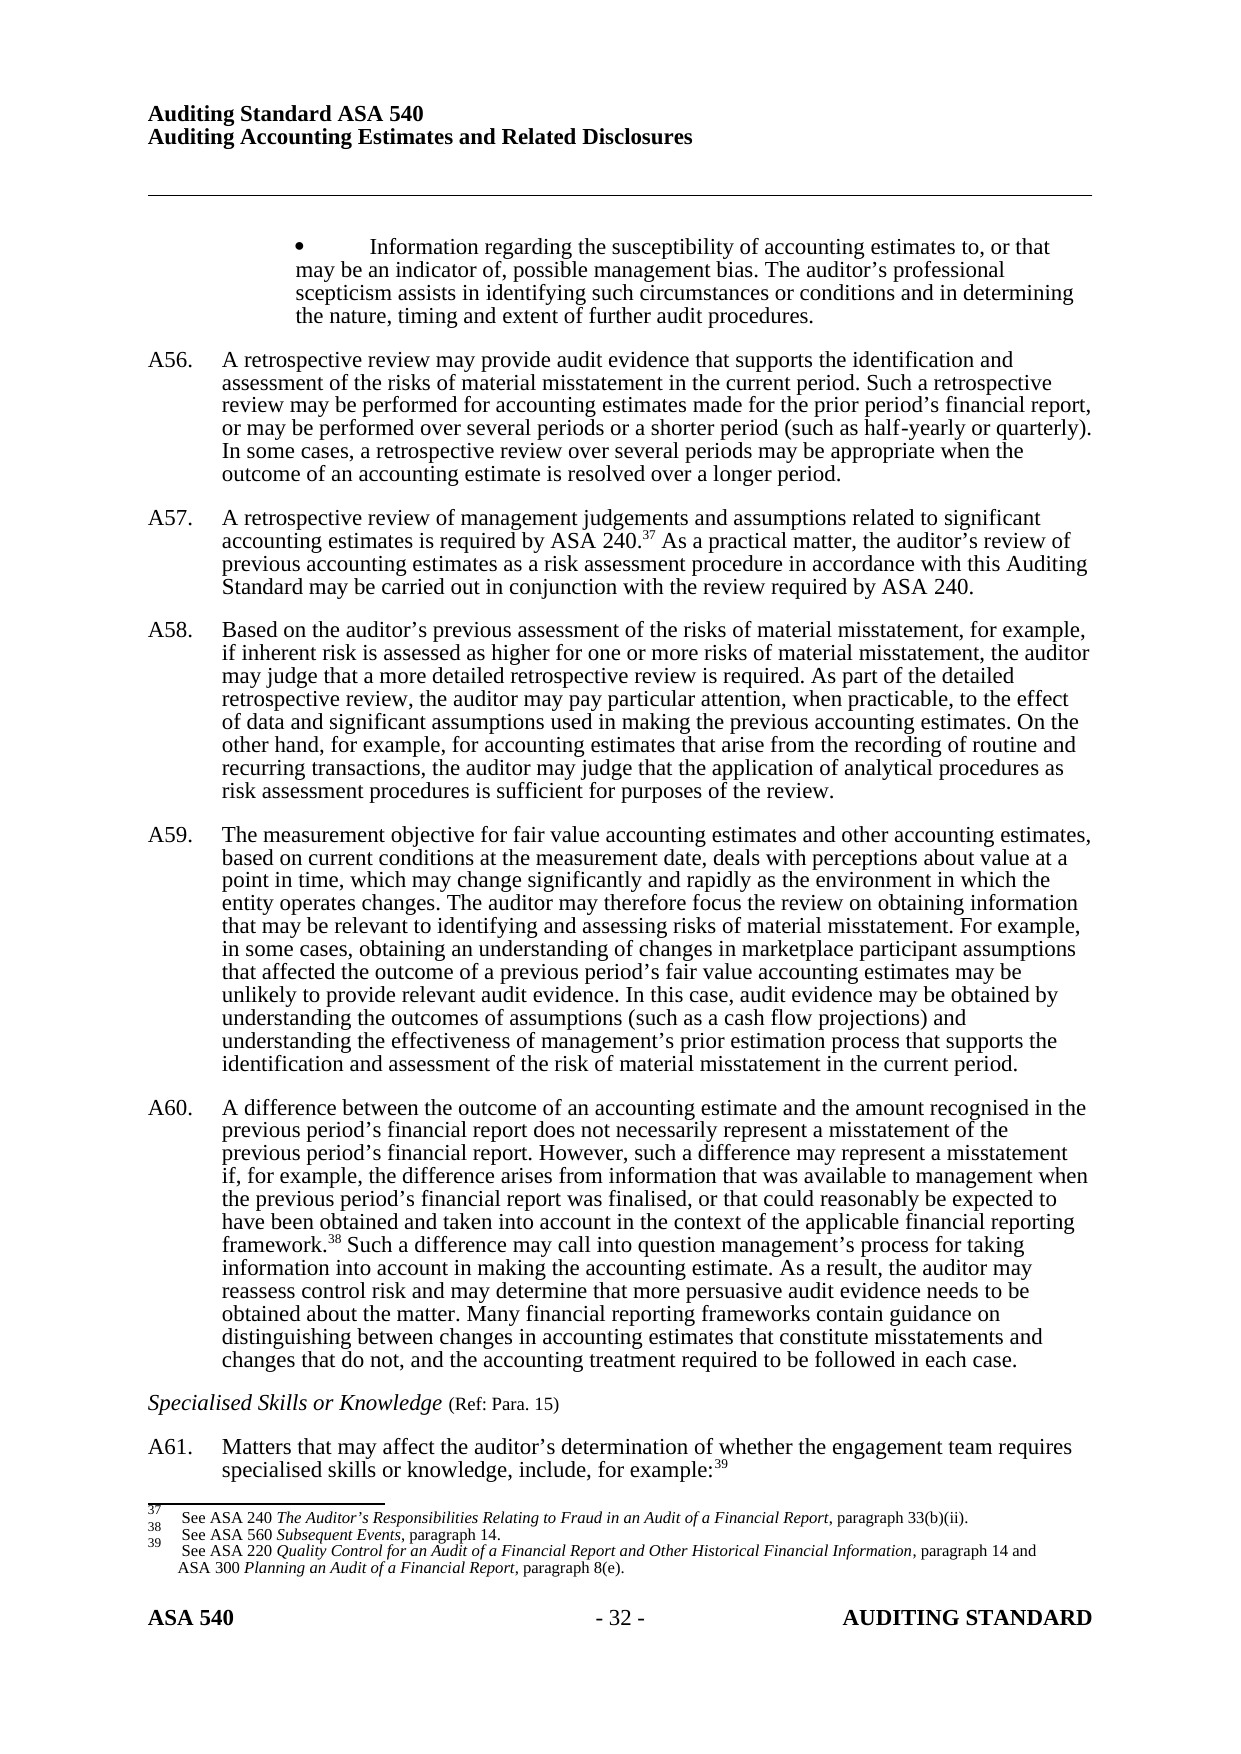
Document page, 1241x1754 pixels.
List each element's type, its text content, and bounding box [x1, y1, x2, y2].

subtitle Specialised Skills or Knowledge (Ref: Para. 15) [148, 1392, 1092, 1415]
list Information regarding the susceptibility of accounting estimates to, or that may be an indicator of, possible management bias. The auditor’s professional scepticism assists in identifying such circumstances or conditions and in determining the nature, timing and extent of further audit procedures. [295, 236, 1092, 328]
text Matters that may affect the auditor’s determination of whether the engagement team requires specialised skills or knowledge, include, for example: [148, 1436, 1092, 1482]
text A retrospective review may provide audit evidence that supports the identification and assessment of the risks of material misstatement in the current period. Such a retrospective review may be performed for accounting estimates made for the prior period’s financial report, or may be performed over several periods or a shorter period (such as half-yearly or quarterly). In some cases, a retrospective review over several periods may be appropriate when the outcome of an accounting estimate is resolved over a longer period. [148, 349, 1092, 486]
text Based on the auditor’s previous assessment of the risks of material misstatement, for example, if inherent risk is assessed as higher for one or more risks of material misstatement, the auditor may judge that a more detailed retrospective review is required. As part of the detailed retrospective review, the auditor may pay particular attention, when practicable, to the effect of data and significant assumptions used in making the previous accounting estimates. On the other hand, for example, for accounting estimates that arise from the recording of routine and recurring transactions, the auditor may judge that the application of analytical procedures as risk assessment procedures is sufficient for purposes of the review. [148, 619, 1092, 803]
text A difference between the outcome of an accounting estimate and the amount recognised in the previous period’s financial report does not necessarily represent a misstatement of the previous period’s financial report. However, such a difference may represent a misstatement if, for example, the difference arises from information that was available to management when the previous period’s financial report was finalised, or that could reasonably be expected to have been obtained and taken into account in the context of the applicable financial reporting framework. Such a difference may call into question management’s process for taking information into account in making the accounting estimate. As a result, the auditor may reassess control risk and may determine that more persuasive audit evidence needs to be obtained about the matter. Many financial reporting frameworks contain guidance on distinguishing between changes in accounting estimates that constitute misstatements and changes that do not, and the accounting treatment required to be followed in each case. [148, 1097, 1092, 1372]
text The measurement objective for fair value accounting estimates and other accounting estimates, based on current conditions at the measurement date, deals with perceptions about value at a point in time, which may change significantly and rapidly as the environment in which the entity operates changes. The auditor may therefore focus the review on obtaining information that may be relevant to identifying and assessing risks of material misstatement. For example, in some cases, obtaining an understanding of changes in marketplace participant assumptions that affected the outcome of a previous period’s fair value accounting estimates may be unlikely to provide relevant audit evidence. In this case, audit evidence may be obtained by understanding the outcomes of assumptions (such as a cash flow projections) and understanding the effectiveness of management’s prior estimation process that supports the identification and assessment of the risk of material misstatement in the current period. [148, 824, 1092, 1076]
text A retrospective review of management judgements and assumptions related to significant accounting estimates is required by ASA 240. As a practical matter, the auditor’s review of previous accounting estimates as a risk assessment procedure in accordance with this Auditing Standard may be carried out in conjunction with the review required by ASA 240. [148, 507, 1092, 599]
